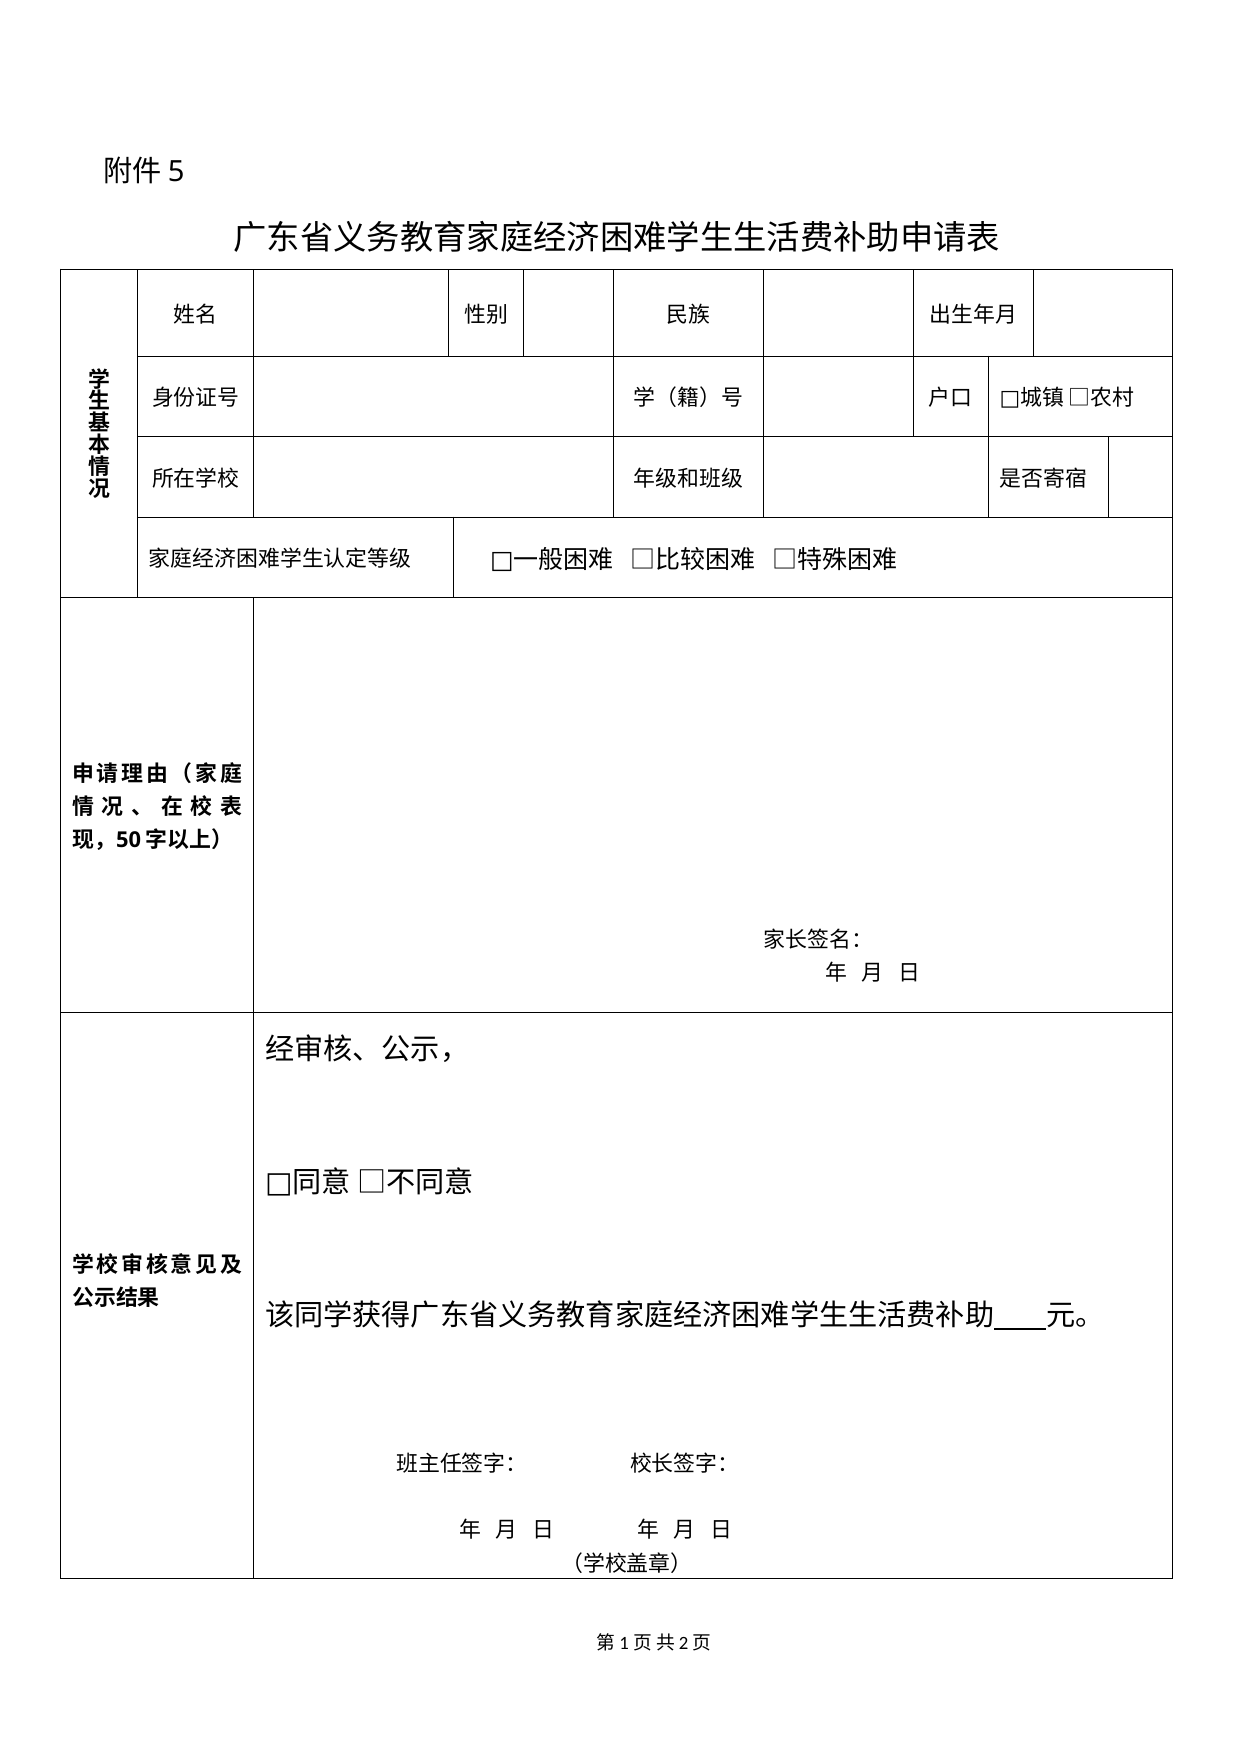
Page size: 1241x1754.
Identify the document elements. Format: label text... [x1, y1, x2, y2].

table_cell 户口 [914, 357, 988, 436]
table_header [764, 270, 913, 356]
table_cell [254, 357, 613, 436]
table_header [254, 270, 448, 356]
table_header [524, 270, 613, 356]
table_header 出生年月 [914, 270, 1033, 356]
table_cell [764, 357, 913, 436]
table_cell 是否寄宿 [989, 437, 1108, 517]
table_cell □城镇 □农村 [989, 357, 1172, 436]
table_header 学生基本情况 [61, 270, 137, 597]
table_header 民族 [614, 270, 763, 356]
table_cell [254, 437, 613, 517]
table_cell 申请理由（家庭情况、在校表现，50字以上） [61, 598, 253, 1012]
table_cell 学校审核意见及公示结果 [61, 1013, 253, 1578]
table_cell [764, 437, 988, 517]
table_header 姓名 [138, 270, 253, 356]
text 附件5 [103, 136, 1129, 202]
table_cell 经审核、公示， □同意 □不同意 该同学获得广东省义务教育家庭经济困难学生生活费补助 元。 班主任签字： 校长签字： 年 月 日 年 月 日 （学校盖章） [254, 1013, 1172, 1578]
table_cell [1109, 437, 1172, 517]
text 广东省义务教育家庭经济困难学生生活费补助申请表 [103, 202, 1129, 268]
table_cell 学（籍）号 [614, 357, 763, 436]
table_header [1034, 270, 1172, 356]
table_cell 所在学校 [138, 437, 253, 517]
table_cell 家庭经济困难学生认定等级 [138, 518, 453, 597]
table_header 性别 [449, 270, 523, 356]
table_cell 身份证号 [138, 357, 253, 436]
table_cell 家长签名： 年 月 日 [254, 598, 1172, 1012]
table_cell □一般困难 □比较困难 □特殊困难 [454, 518, 1172, 597]
table_cell 年级和班级 [614, 437, 763, 517]
